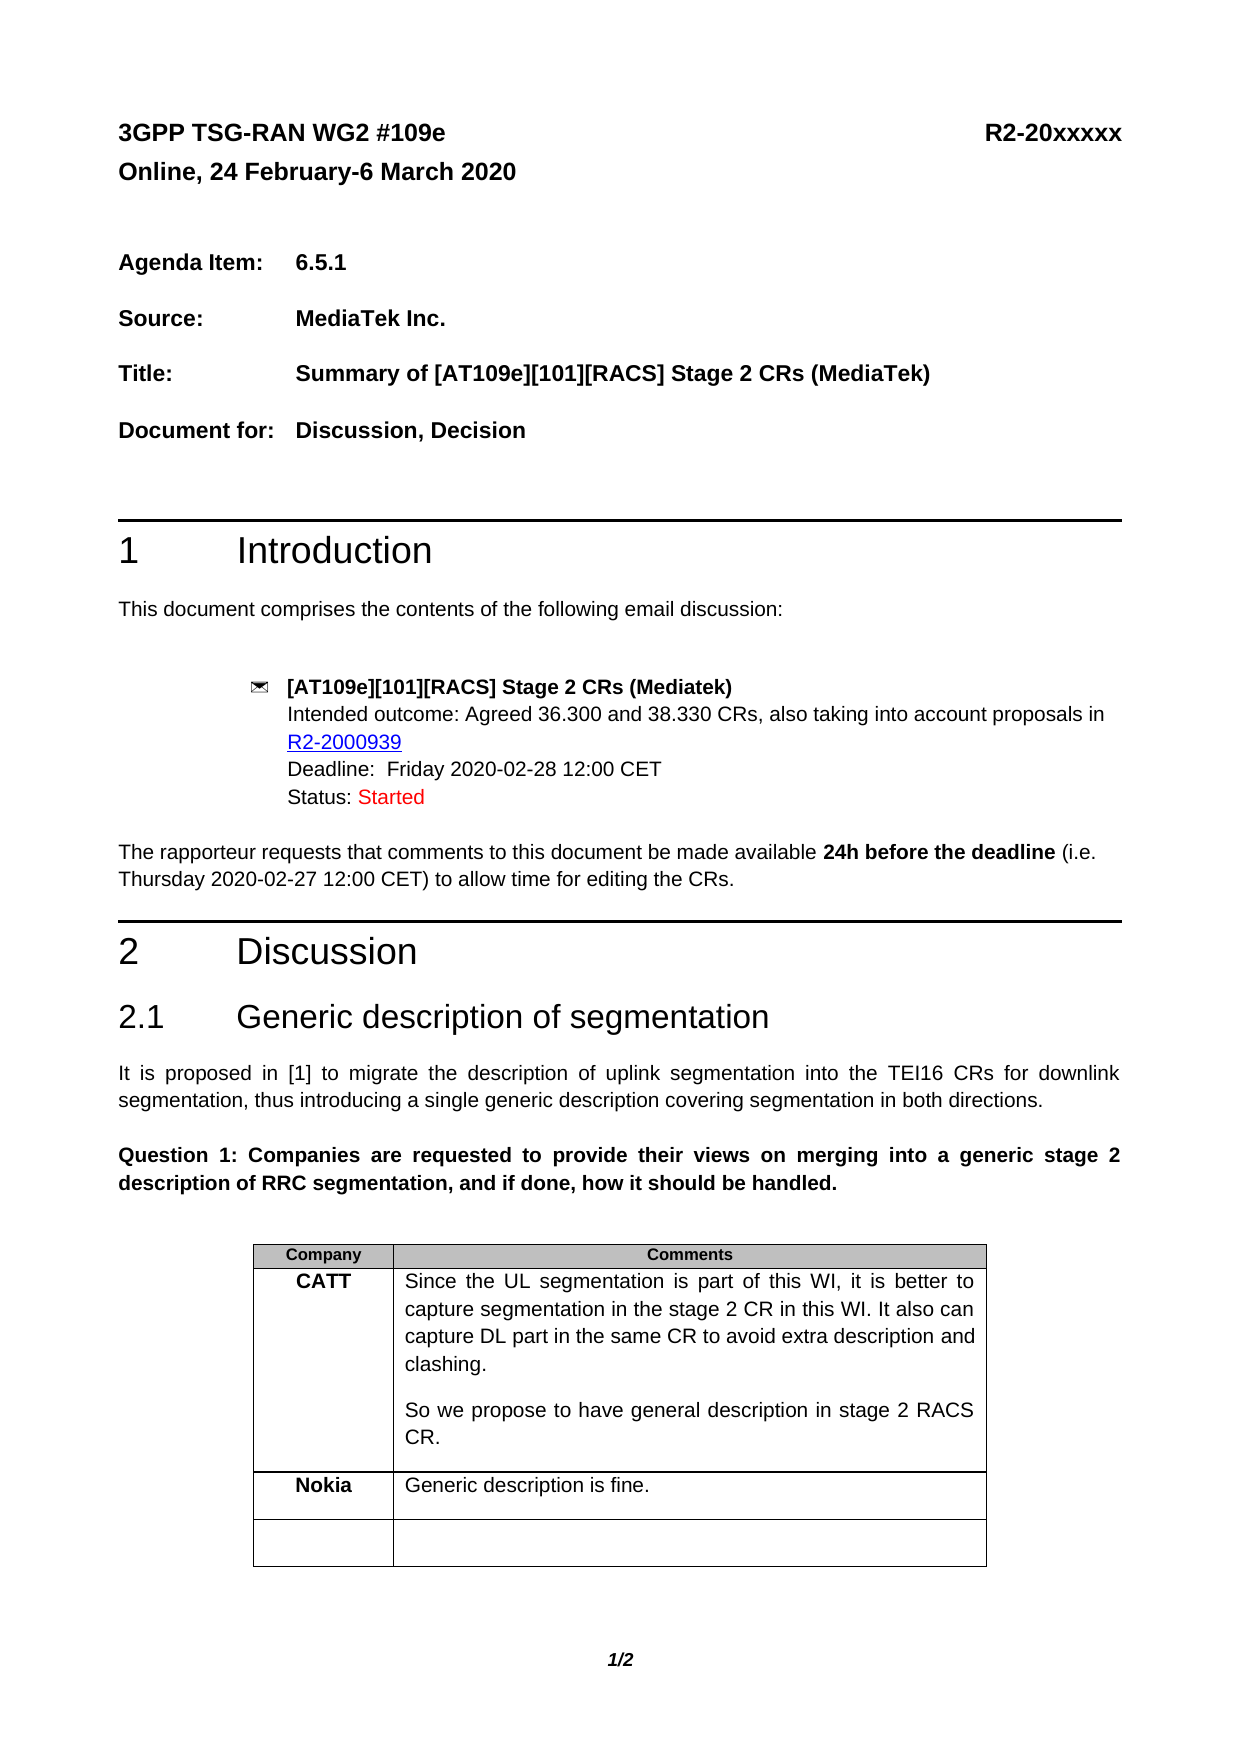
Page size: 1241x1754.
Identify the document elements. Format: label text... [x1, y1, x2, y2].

text Online, 24 February-6 March 2020 [118, 157, 1122, 186]
text Title: Summary of [AT109e][101][RACS] Stage 2 CRs (MediaTek) [118, 360, 1122, 386]
text It is proposed in [1] to migrate the description of uplink segmentation into the TEI16 CRs for downlink segmentation, thus introducing a single generic description covering segmentation in both directions. [118, 1060, 1122, 1112]
table_cell Since the UL segmentation is part of this WI, it is better to capture segmentation in the stage 2 CR in this WI. It also can capture DL part in the same CR to avoid extra description and clashing. So we propose to have general description in stage 2 RACS CR. [394, 1269, 986, 1471]
table_cell [394, 1520, 986, 1566]
text Intended outcome: Agreed 36.300 and 38.330 CRs, also taking into account proposals in R2-2000939 [249, 702, 1122, 754]
table_cell [254, 1520, 393, 1566]
table_header Comments [394, 1245, 986, 1268]
text Question 1: Companies are requested to provide their views on merging into a generic stage 2 description of RRC segmentation, and if done, how it should be handled. [118, 1143, 1122, 1194]
table_cell Nokia [254, 1473, 393, 1519]
text Status: Started [249, 785, 1122, 809]
subtitle 1 Introduction [118, 522, 1122, 571]
text Agenda Item: 6.5.1 [118, 249, 1122, 276]
text [AT109e][101][RACS] Stage 2 CRs (Mediatek) [249, 674, 1122, 699]
subtitle 2 Discussion [118, 923, 1122, 972]
table_cell CATT [254, 1269, 393, 1471]
text Deadline: Friday 2020-02-28 12:00 CET [249, 757, 1122, 781]
text 3GPP TSG-RAN WG2 #109e R2-20xxxxx [118, 118, 1122, 147]
text Source: MediaTek Inc. [118, 304, 1122, 331]
text This document comprises the contents of the following email discussion: [118, 597, 1122, 621]
subtitle 2.1 Generic description of segmentation [118, 997, 1122, 1036]
table_header Company [254, 1245, 393, 1268]
table_cell Generic description is fine. [394, 1473, 986, 1519]
text The rapporteur requests that comments to this document be made available 24h before the deadline (i.e. Thursday 2020-02-27 12:00 CET) to allow time for editing the CRs. [118, 840, 1122, 891]
text Document for: Discussion, Decision [118, 417, 1122, 444]
